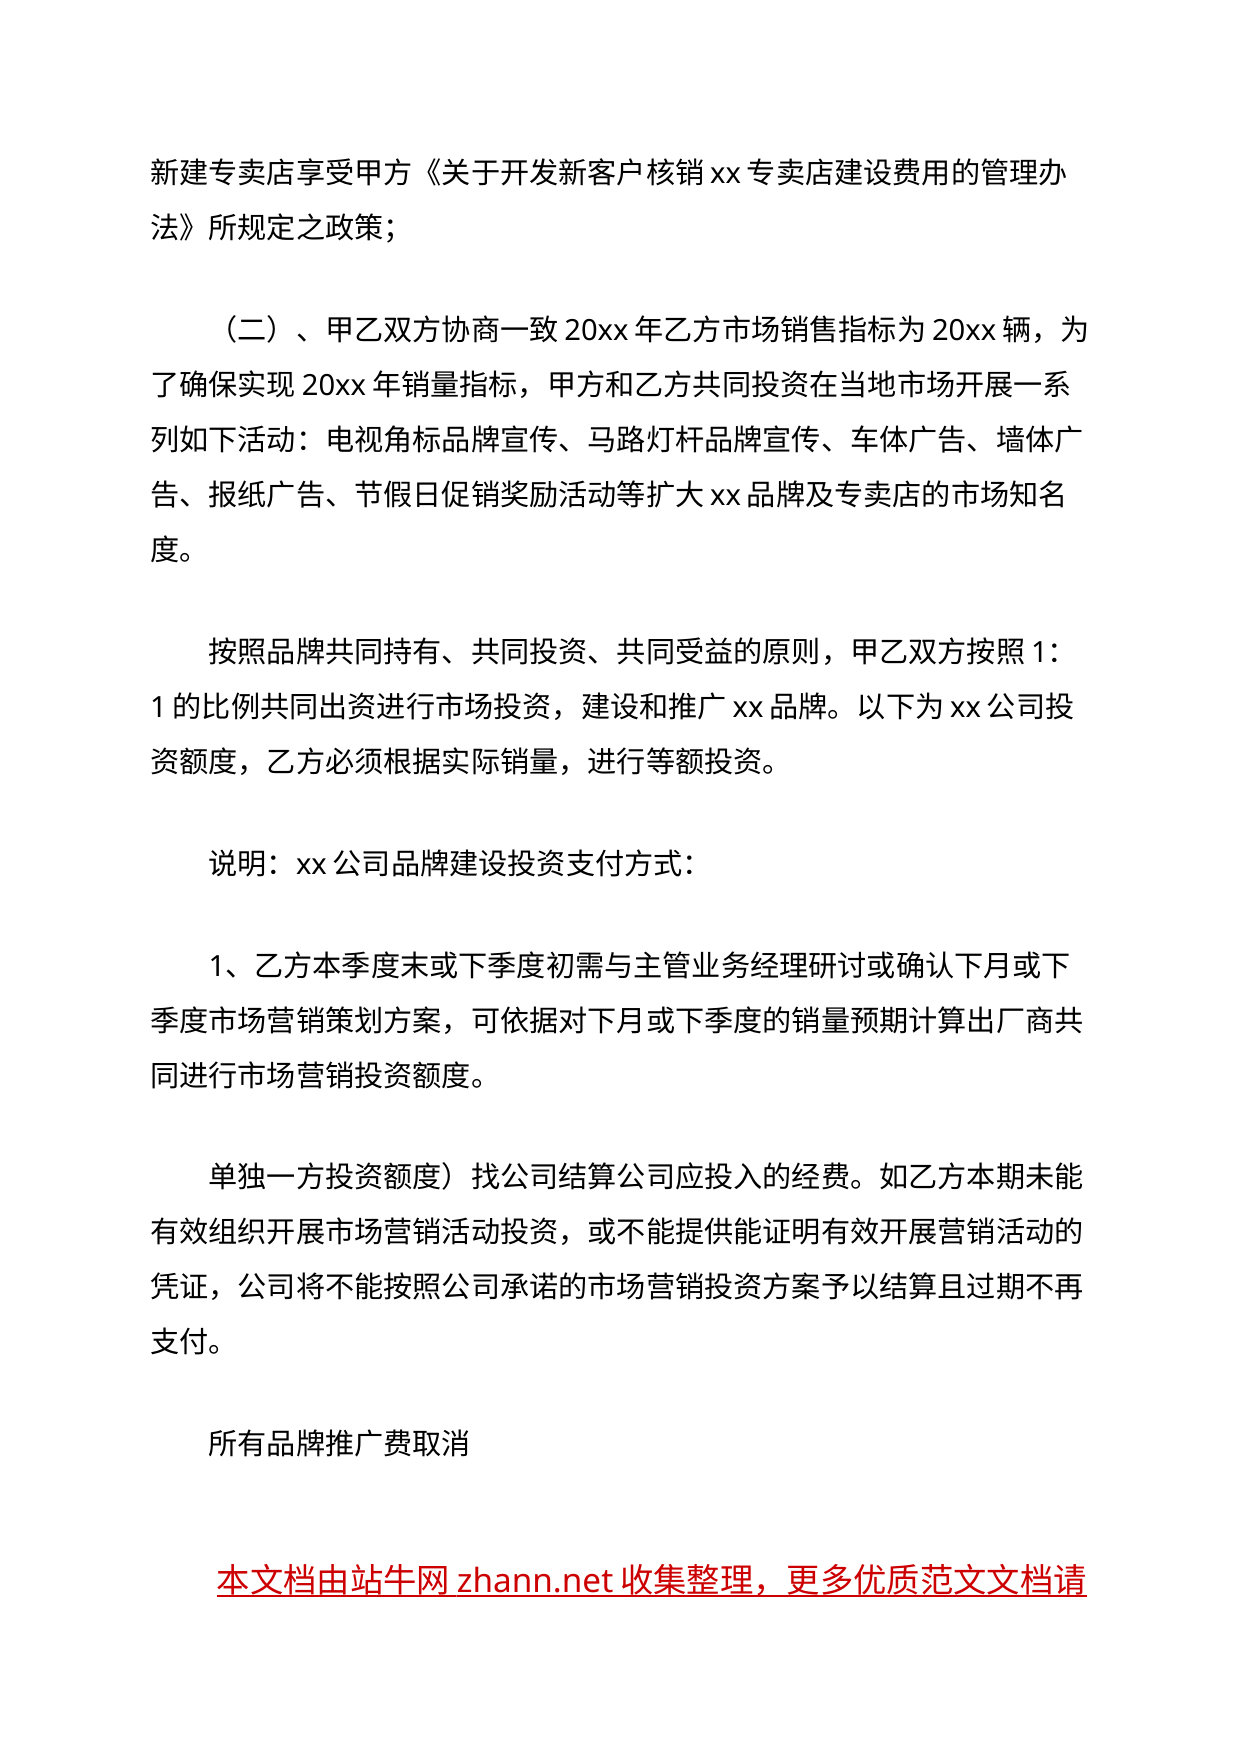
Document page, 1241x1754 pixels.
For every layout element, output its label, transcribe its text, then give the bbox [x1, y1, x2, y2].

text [150, 150, 1090, 247]
text （二）、甲乙双方协商一致20xx年乙方市场销售指标为20xx辆，为了确保实现20xx年销量指标，甲方和乙方共同投资在当地市场开展一系列如下活动：电视角标品牌宣传、马路灯杆品牌宣传、车体广告、墙体广告、报纸广告、节假日促销奖励活动等扩大xx品牌及专卖店的市场知名度。 [150, 307, 1090, 569]
text 说明：xx公司品牌建设投资支付方式： [150, 840, 1090, 883]
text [150, 1553, 1090, 1602]
text 所有品牌推广费取消 [150, 1420, 1090, 1463]
text 1、乙方本季度末或下季度初需与主管业务经理研讨或确认下月或下季度市场营销策划方案，可依据对下月或下季度的销量预期计算出厂商共同进行市场营销投资额度。 [150, 942, 1090, 1094]
text 按照品牌共同持有、共同投资、共同受益的原则，甲乙双方按照1：1的比例共同出资进行市场投资，建设和推广xx品牌。以下为xx公司投资额度，乙方必须根据实际销量，进行等额投资。 [150, 628, 1090, 781]
text 单独一方投资额度）找公司结算公司应投入的经费。如乙方本期未能有效组织开展市场营销活动投资，或不能提供能证明有效开展营销活动的凭证，公司将不能按照公司承诺的市场营销投资方案予以结算且过期不再支付。 [150, 1154, 1090, 1361]
